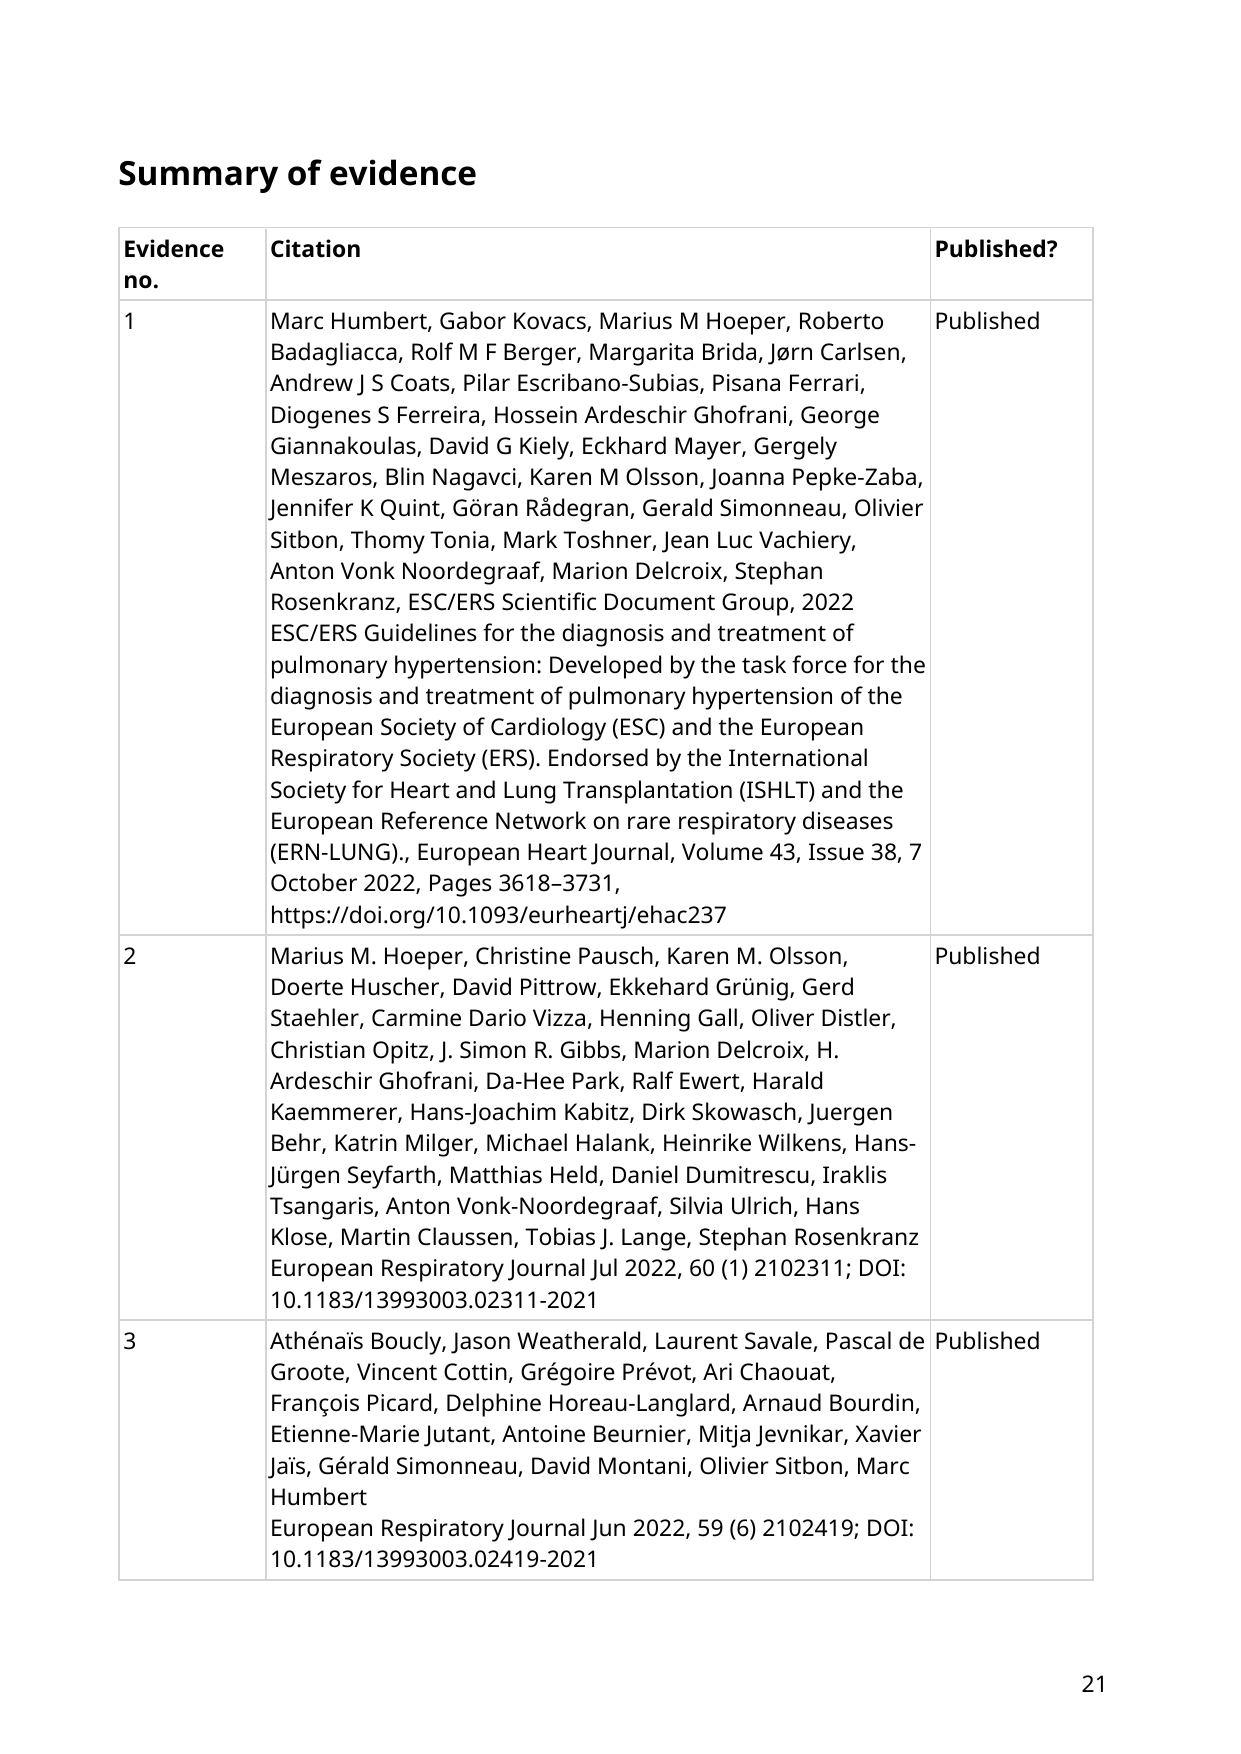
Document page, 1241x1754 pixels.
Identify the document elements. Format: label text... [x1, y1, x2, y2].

table_cell 3 [120, 1321, 265, 1579]
table_cell Published [931, 936, 1092, 1319]
table_cell 1 [120, 301, 265, 934]
table_cell Marc Humbert, Gabor Kovacs, Marius M Hoeper, Roberto Badagliacca, Rolf M F Berger, Margarita Brida, Jørn Carlsen, Andrew J S Coats, Pilar Escribano-Subias, Pisana Ferrari, Diogenes S Ferreira, Hossein Ardeschir Ghofrani, George Giannakoulas, David G Kiely, Eckhard Mayer, Gergely Meszaros, Blin Nagavci, Karen M Olsson, Joanna Pepke-Zaba, Jennifer K Quint, Göran Rådegran, Gerald Simonneau, Olivier Sitbon, Thomy Tonia, Mark Toshner, Jean Luc Vachiery, Anton Vonk Noordegraaf, Marion Delcroix, Stephan Rosenkranz, ESC/ERS Scientific Document Group, 2022 ESC/ERS Guidelines for the diagnosis and treatment of pulmonary hypertension: Developed by the task force for the diagnosis and treatment of pulmonary hypertension of the European Society of Cardiology (ESC) and the European Respiratory Society (ERS). Endorsed by the International Society for Heart and Lung Transplantation (ISHLT) and the European Reference Network on rare respiratory diseases (ERN-LUNG)., European Heart Journal, Volume 43, Issue 38, 7 October 2022, Pages 3618–3731, https://doi.org/10.1093/eurheartj/ehac237 [267, 301, 930, 934]
table_cell Marius M. Hoeper, Christine Pausch, Karen M. Olsson, Doerte Huscher, David Pittrow, Ekkehard Grünig, Gerd Staehler, Carmine Dario Vizza, Henning Gall, Oliver Distler, Christian Opitz, J. Simon R. Gibbs, Marion Delcroix, H. Ardeschir Ghofrani, Da-Hee Park, Ralf Ewert, Harald Kaemmerer, Hans-Joachim Kabitz, Dirk Skowasch, Juergen Behr, Katrin Milger, Michael Halank, Heinrike Wilkens, Hans-Jürgen Seyfarth, Matthias Held, Daniel Dumitrescu, Iraklis Tsangaris, Anton Vonk-Noordegraaf, Silvia Ulrich, Hans Klose, Martin Claussen, Tobias J. Lange, Stephan Rosenkranz European Respiratory Journal Jul 2022, 60 (1) 2102311; DOI: 10.1183/13993003.02311-2021 [267, 936, 930, 1319]
table_cell Athénaïs Boucly, Jason Weatherald, Laurent Savale, Pascal de Groote, Vincent Cottin, Grégoire Prévot, Ari Chaouat, François Picard, Delphine Horeau-Langlard, Arnaud Bourdin, Etienne-Marie Jutant, Antoine Beurnier, Mitja Jevnikar, Xavier Jaïs, Gérald Simonneau, David Montani, Olivier Sitbon, Marc Humbert European Respiratory Journal Jun 2022, 59 (6) 2102419; DOI: 10.1183/13993003.02419-2021 [267, 1321, 930, 1579]
table_header Evidence no. [120, 228, 266, 299]
table_cell Published [931, 1321, 1092, 1579]
subtitle Summary of evidence [118, 150, 1108, 195]
table_cell Published [931, 301, 1092, 934]
table_header Citation [267, 228, 930, 299]
table_header Published? [931, 228, 1092, 299]
table_cell 2 [120, 936, 265, 1319]
